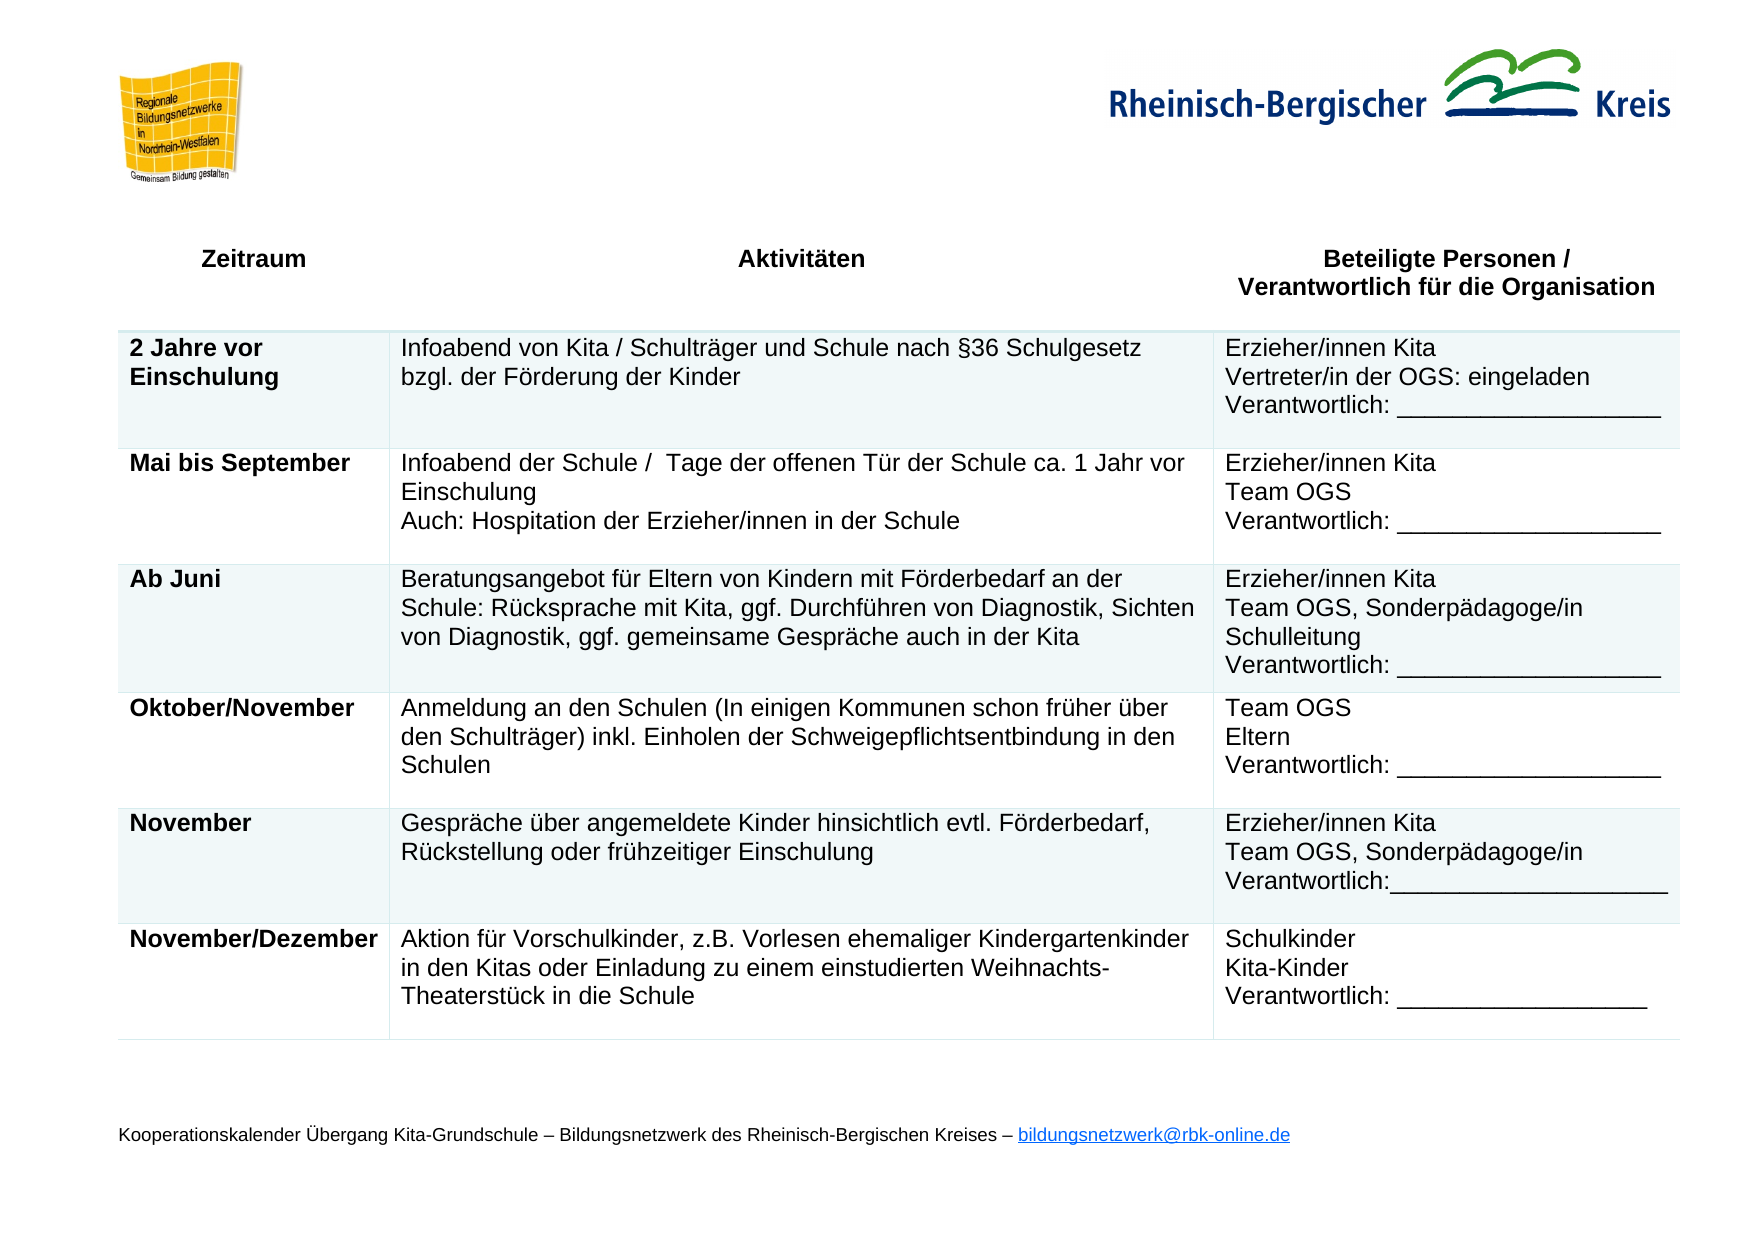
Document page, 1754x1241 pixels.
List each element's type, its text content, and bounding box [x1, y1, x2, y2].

table_cell Team OGS Eltern Verantwortlich: ___________________ [1214, 693, 1680, 808]
table_cell Erzieher/innen Kita Team OGS, Sonderpädagoge/in Verantwortlich:____________________ [1214, 809, 1680, 923]
table_header Beteiligte Personen / Verantwortlich für die Organisation [1214, 244, 1680, 330]
table_header Zeitraum [118, 244, 389, 330]
picture [118, 59, 248, 182]
table_cell Ab Juni [118, 565, 389, 692]
table_cell Erzieher/innen Kita Vertreter/in der OGS: eingeladen Verantwortlich: ___________________ [1214, 333, 1680, 448]
table_cell Infoabend von Kita / Schulträger und Schule nach §36 Schulgesetz bzgl. der Förderung der Kinder [390, 333, 1213, 448]
table_cell Anmeldung an den Schulen (In einigen Kommunen schon früher über den Schulträger) inkl. Einholen der Schweigepflichtsentbindung in den Schulen [390, 693, 1213, 808]
table_cell Mai bis September [118, 449, 389, 563]
table_cell Aktion für Vorschulkinder, z.B. Vorlesen ehemaliger Kindergartenkinder in den Kitas oder Einladung zu einem einstudierten Weihnachts-Theaterstück in die Schule [390, 924, 1213, 1039]
table_cell 2 Jahre vor Einschulung [118, 333, 389, 448]
table_cell Infoabend der Schule / Tage der offenen Tür der Schule ca. 1 Jahr vor Einschulung Auch: Hospitation der Erzieher/innen in der Schule [390, 449, 1213, 563]
table_cell Erzieher/innen Kita Team OGS, Sonderpädagoge/in Schulleitung Verantwortlich: ___________________ [1214, 565, 1680, 692]
table_cell Erzieher/innen Kita Team OGS Verantwortlich: ___________________ [1214, 449, 1680, 563]
table_header Aktivitäten [389, 244, 1214, 330]
table_cell November [118, 809, 389, 923]
table_cell Oktober/November [118, 693, 389, 808]
picture [1104, 49, 1676, 128]
table_cell Gespräche über angemeldete Kinder hinsichtlich evtl. Förderbedarf, Rückstellung oder frühzeitiger Einschulung [390, 809, 1213, 923]
table_cell Schulkinder Kita-Kinder Verantwortlich: __________________ [1214, 924, 1680, 1039]
table_cell Beratungsangebot für Eltern von Kindern mit Förderbedarf an der Schule: Rücksprache mit Kita, ggf. Durchführen von Diagnostik, Sichten von Diagnostik, ggf. gemeinsame Gespräche auch in der Kita [390, 565, 1213, 692]
table_cell November/Dezember [118, 924, 389, 1039]
